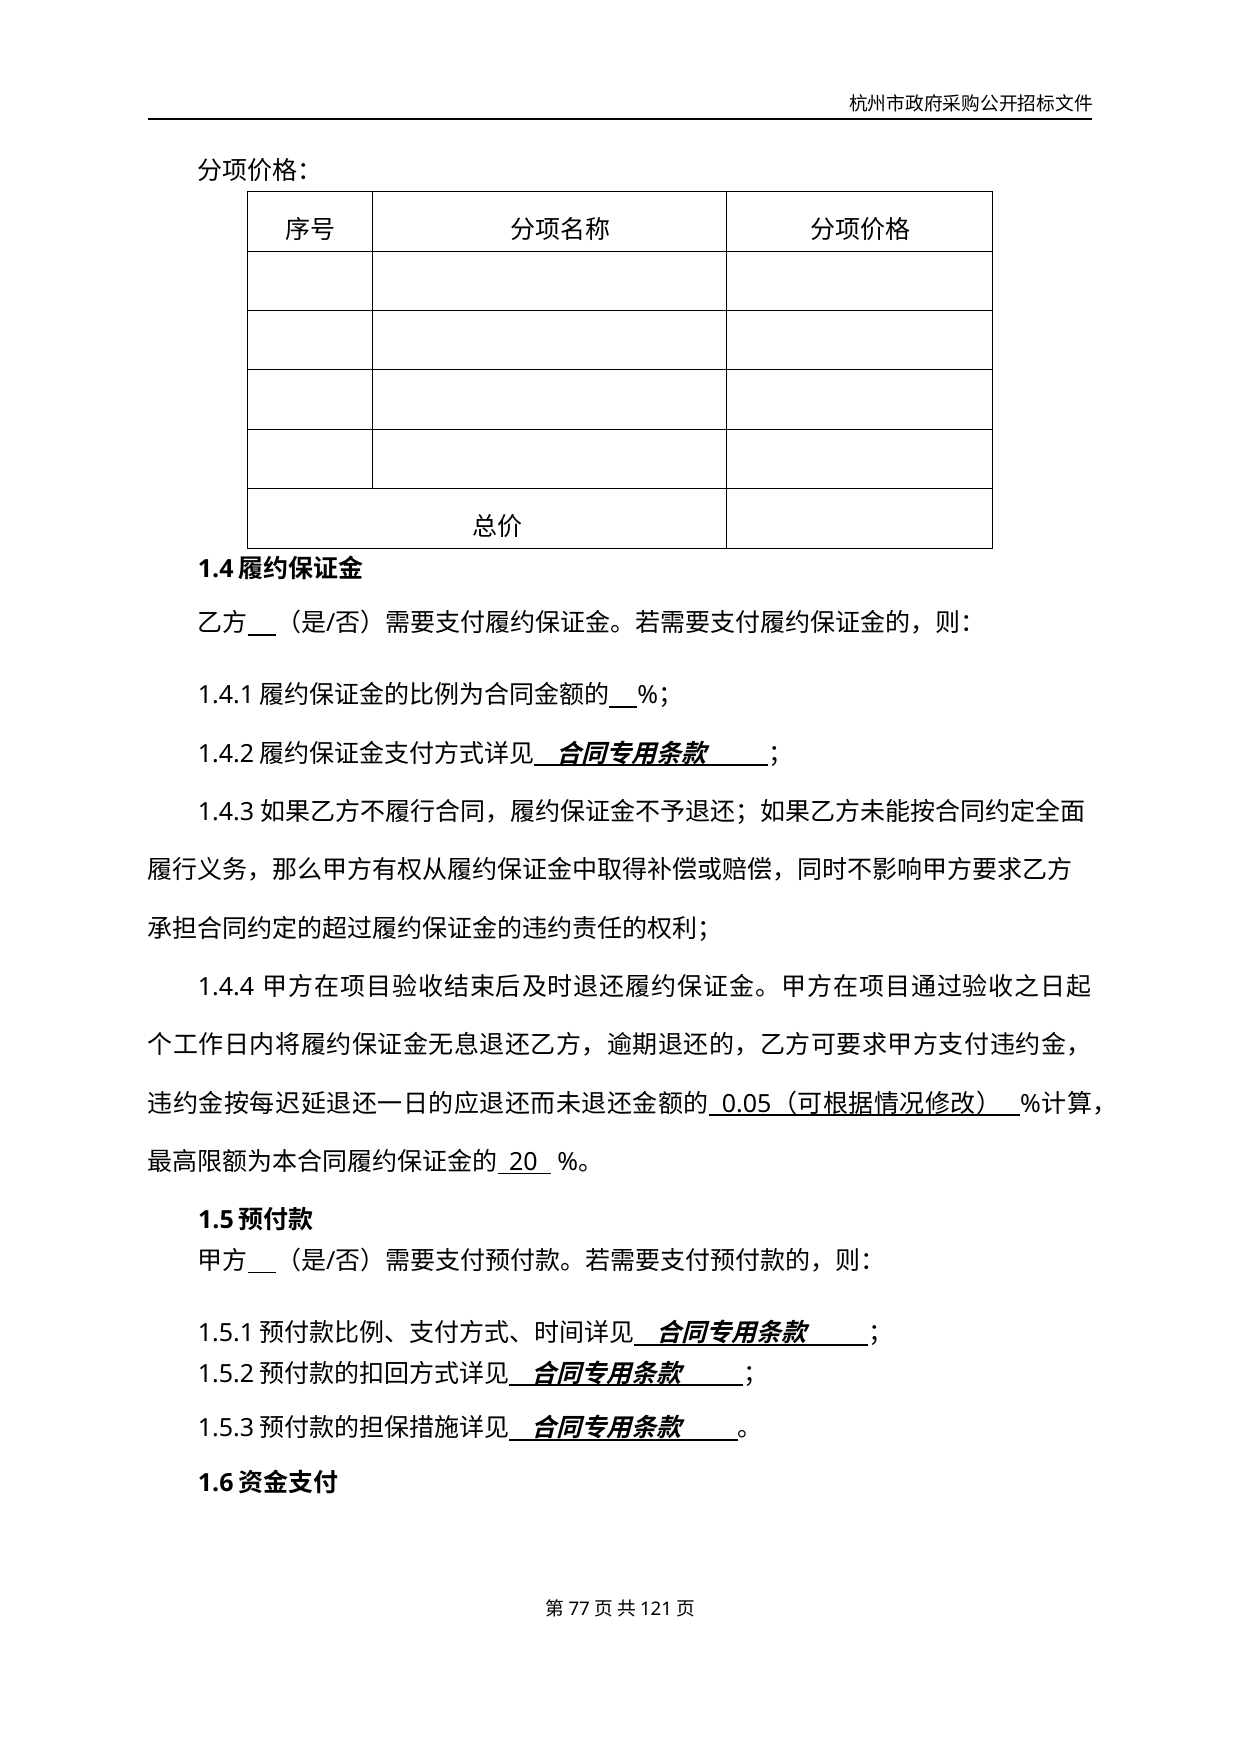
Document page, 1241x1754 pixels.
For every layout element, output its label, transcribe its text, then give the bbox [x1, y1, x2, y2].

text 1.4履约保证金 [148, 548, 1092, 585]
subtitle 1.4.3 如果乙方不履行合同，履约保证金不予退还；如果乙方未能按合同约定全面履行义务，那么甲方有权从履约保证金中取得补偿或赔偿，同时不影响甲方要求乙方承担合同约定的超过履约保证金的违约责任的权利； [148, 774, 1092, 949]
text 分项价格： [148, 133, 1092, 191]
table_cell [727, 489, 992, 547]
table_cell [248, 370, 372, 429]
table_cell [248, 252, 372, 310]
table_cell [248, 430, 372, 488]
table_header 分项名称 [373, 192, 726, 251]
table_cell [727, 430, 992, 488]
table_cell [373, 370, 726, 429]
text 乙方 （是/否）需要支付履约保证金。若需要支付履约保证金的，则： [148, 603, 1092, 639]
table_cell [727, 311, 992, 369]
text 1.6资金支付 [148, 1462, 1092, 1498]
text 1.5.3预付款的担保措施详见 合同专用条款 。 [148, 1408, 1092, 1444]
table_cell [248, 311, 372, 369]
table_cell [373, 252, 726, 310]
table_cell [373, 311, 726, 369]
table_header 序号 [248, 192, 372, 251]
table_cell [373, 430, 726, 488]
table_cell 总价 [248, 489, 726, 547]
table_cell [727, 370, 992, 429]
text 甲方 （是/否）需要支付预付款。若需要支付预付款的，则： [148, 1241, 1092, 1277]
text 1.5.1预付款比例、支付方式、时间详见 合同专用条款 ； [148, 1295, 1092, 1353]
text 1.4.4 甲方在项目验收结束后及时退还履约保证金。甲方在项目通过验收之日起 个工作日内将履约保证金无息退还乙方，逾期退还的，乙方可要求甲方支付违约金，违约金按每迟延退还一日的应退还而未退还金额的 0.05（可根据情况修改） %计算，最高限额为本合同履约保证金的 20 %。 [148, 949, 1092, 1182]
text 1.4.1履约保证金的比例为合同金额的 %； [148, 657, 1092, 716]
text 1.5.2预付款的扣回方式详见 合同专用条款 ； [148, 1353, 1092, 1389]
text 1.5预付款 [148, 1182, 1092, 1241]
text 1.4.2履约保证金支付方式详见 合同专用条款 ； [148, 716, 1092, 774]
table_header 分项价格 [727, 192, 992, 251]
table_cell [727, 252, 992, 310]
